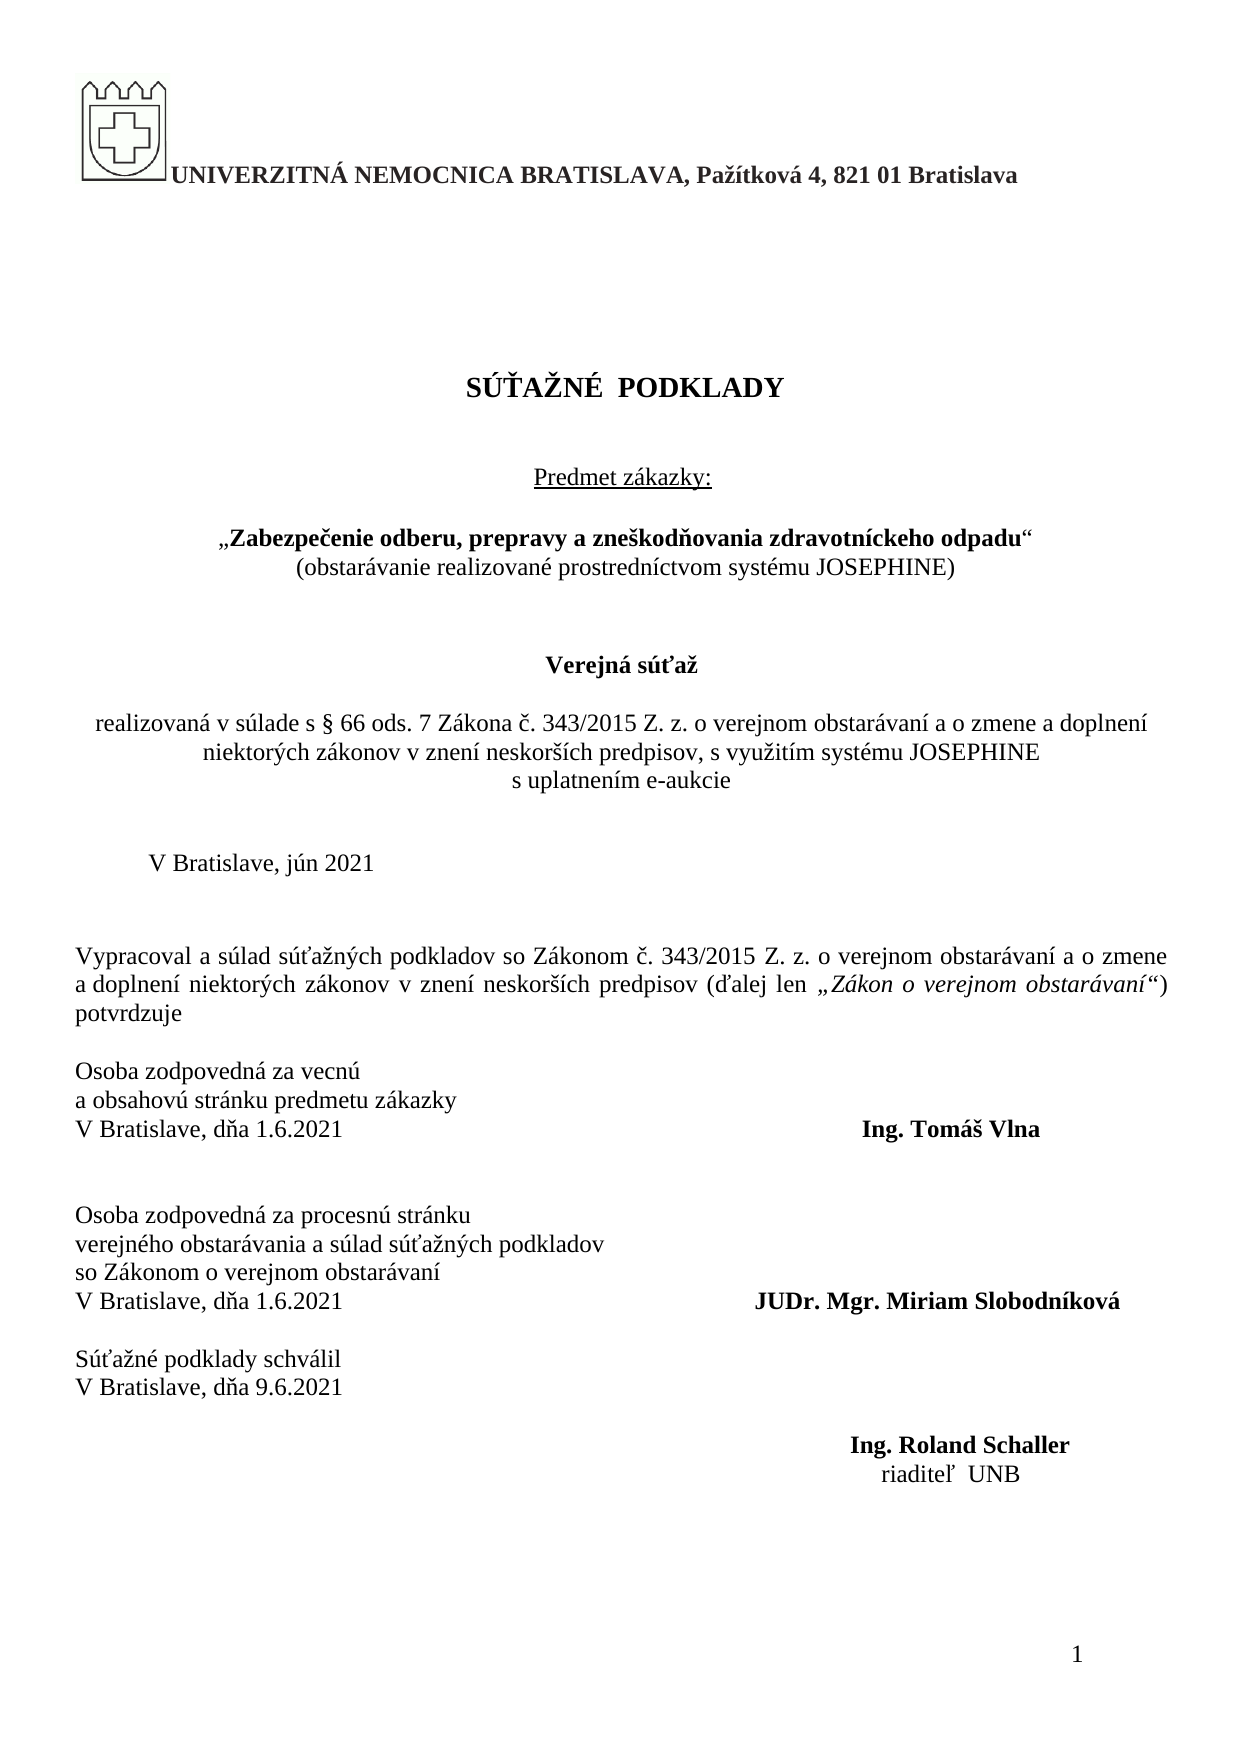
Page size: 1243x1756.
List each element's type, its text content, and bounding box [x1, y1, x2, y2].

text V Bratislave, dňa 9.6.2021 [75, 1372, 1168, 1401]
picture [75, 73, 171, 184]
text realizovaná v súlade s § 66 ods. 7 Zákona č. 343/2015 Z. z. o verejnom obstarávaní a o zmene a doplnení niektorých zákonov v znení neskorších predpisov, s využitím systému JOSEPHINE s uplatnením e-aukcie [75, 708, 1168, 794]
text Súťažné podklady schválil [75, 1344, 1168, 1372]
text verejného obstarávania a súlad súťažných podkladov [75, 1229, 1168, 1257]
text SÚŤAŽNÉ PODKLADY [82, 371, 1168, 404]
text „Zabezpečenie odberu, prepravy a zneškodňovania zdravotníckeho odpadu“ [83, 519, 1168, 553]
text so Zákonom o verejnom obstarávaní [75, 1257, 1168, 1286]
text Osoba zodpovedná za procesnú stránku [75, 1200, 1168, 1229]
text Osoba zodpovedná za vecnú a obsahovú stránku predmetu zákazky [75, 1056, 1168, 1114]
text (obstarávanie realizované prostredníctvom systému JOSEPHINE) [83, 553, 1168, 581]
text V Bratislave, dňa 1.6.2021 JUDr. Mgr. Miriam Slobodníková [75, 1286, 1168, 1315]
text Verejná súťaž [75, 650, 1168, 679]
text V Bratislave, dňa 1.6.2021 Ing. Tomáš Vlna [75, 1114, 1168, 1142]
text Vypracoval a súlad súťažných podkladov so Zákonom č. 343/2015 Z. z. o verejnom obstarávaní a o zmene a doplnení niektorých zákonov v znení neskorších predpisov (ďalej len „Zákon o verejnom obstarávaní“) potvrdzuje [75, 941, 1168, 1027]
text V Bratislave, jún 2021 [148, 848, 1168, 877]
text Predmet zákazky: [77, 462, 1168, 491]
text riaditeľ UNB [825, 1459, 1168, 1488]
text Ing. Roland Schaller [600, 1430, 1168, 1459]
